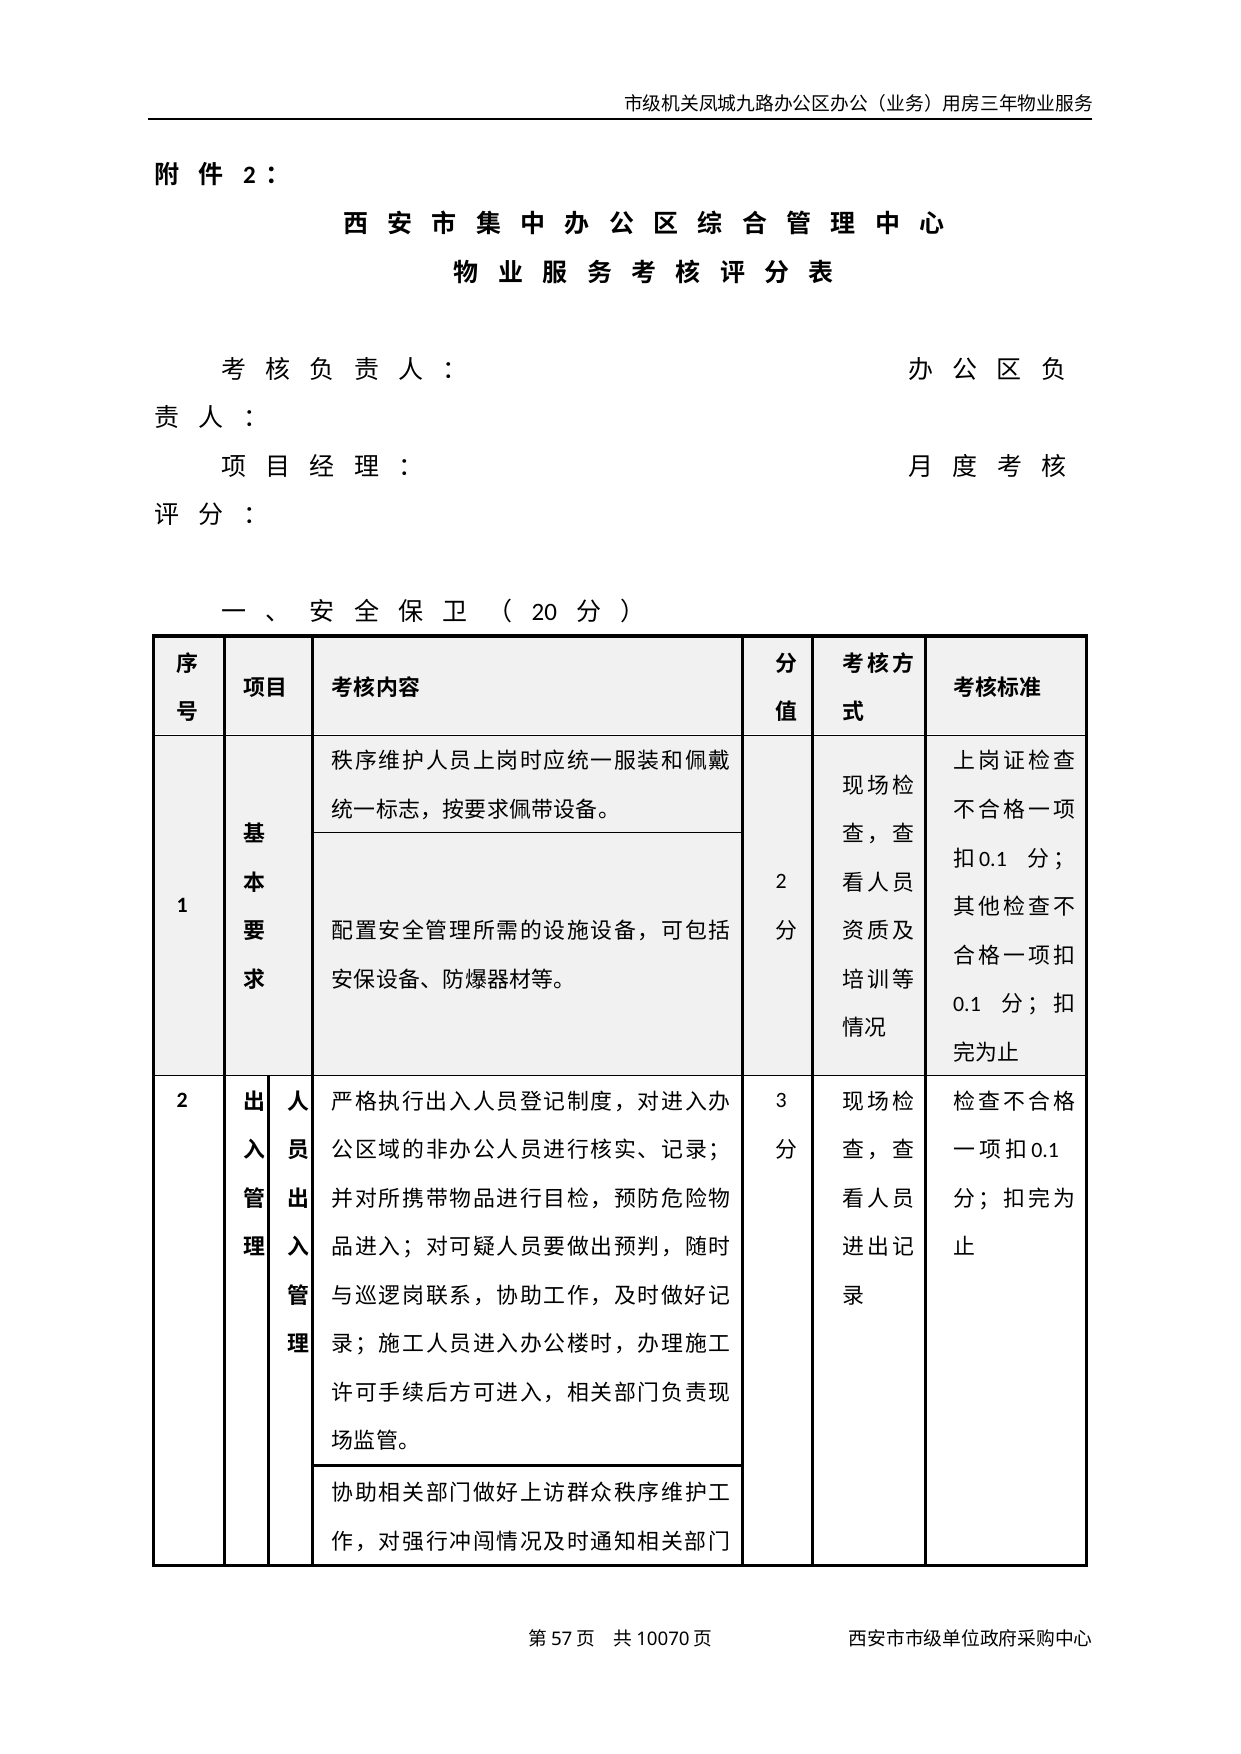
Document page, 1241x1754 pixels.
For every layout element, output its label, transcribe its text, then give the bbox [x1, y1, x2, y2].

text 附件2： [154, 149, 1086, 197]
table_header 考核内容 [314, 638, 741, 734]
table_cell 3分 [744, 1076, 811, 1564]
text 西安市集中办公区综合管理中心 [154, 197, 1086, 246]
table_header 项目 [226, 638, 311, 734]
text 一、安全保卫（20分） [154, 586, 1086, 634]
table_cell 严格执行出入人员登记制度，对进入办公区域的非办公人员进行核实、记录；并对所携带物品进行目检，预防危险物品进入；对可疑人员要做出预判，随时与巡逻岗联系，协助工作，及时做好记录；施工人员进入办公楼时，办理施工许可手续后方可进入，相关部门负责现场监管。 [314, 1076, 741, 1464]
table_cell 配置安全管理所需的设施设备，可包括安保设备、防爆器材等。 [314, 833, 741, 1075]
text 考核负责人： 办公区负责人： [154, 343, 1086, 440]
table_cell 2 [155, 1076, 223, 1564]
table_cell 上岗证检查不合格一项扣0.1分；其他检查不合格一项扣0.1分；扣完为止 [927, 736, 1085, 1075]
text 项目经理： 月度考核评分： [154, 440, 1086, 537]
table_cell 2分 [744, 736, 811, 1075]
table_cell 秩序维护人员上岗时应统一服装和佩戴统一标志，按要求佩带设备。 [314, 736, 741, 832]
table_cell 人员出入管理 [270, 1076, 311, 1564]
table_header 考核标准 [927, 638, 1085, 734]
table_cell 现场检查，查看人员资质及培训等情况 [814, 736, 924, 1075]
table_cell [314, 1467, 741, 1564]
table_cell 出入管理 [226, 1076, 267, 1564]
text 物业服务考核评分表 [154, 246, 1086, 294]
table_cell 现场检查，查看人员进出记录 [814, 1076, 924, 1564]
table_header 考核方式 [814, 638, 924, 734]
table_header 序号 [155, 638, 223, 734]
table_header 分值 [744, 638, 811, 734]
table_cell 1 [155, 736, 223, 1075]
table_cell 检查不合格一项扣0.1分；扣完为止 [927, 1076, 1085, 1564]
table_cell 基 本 要 求 [226, 736, 311, 1075]
